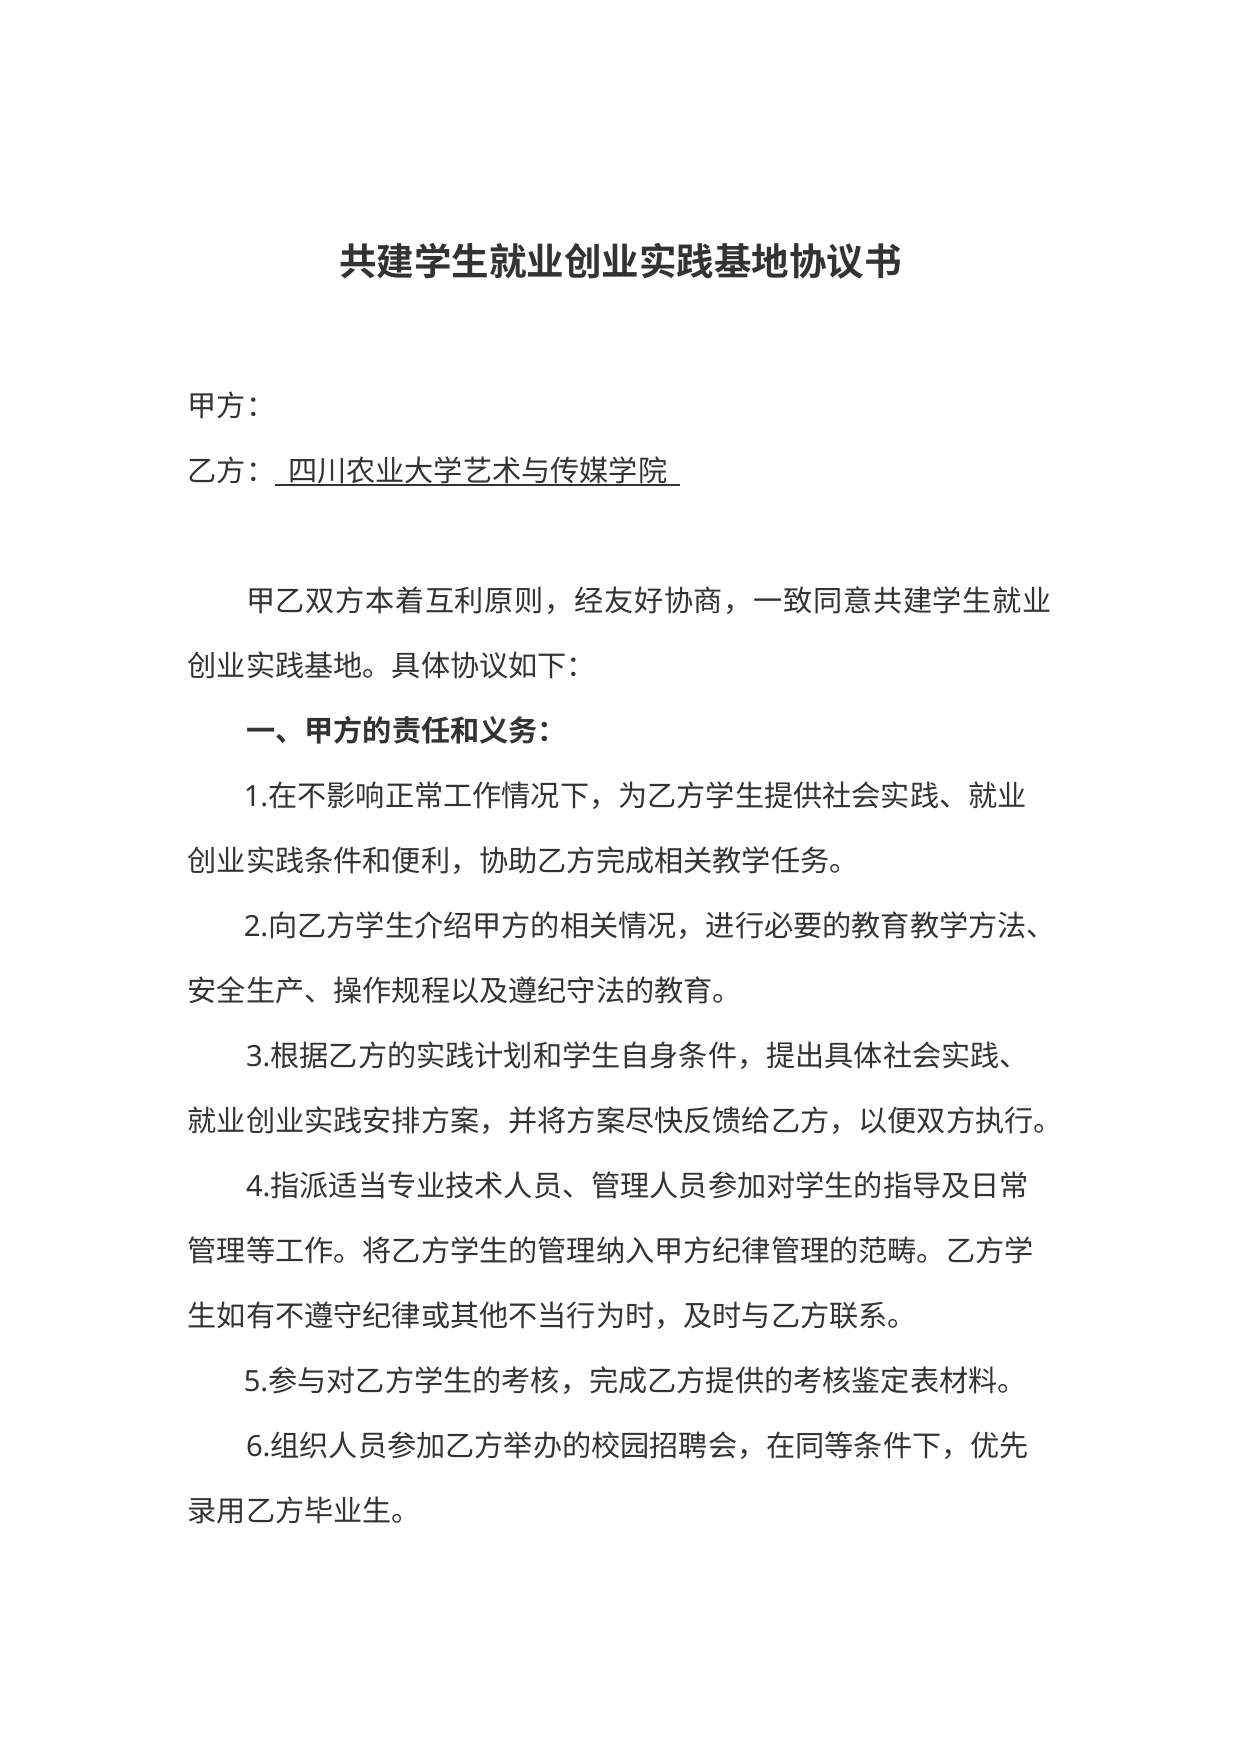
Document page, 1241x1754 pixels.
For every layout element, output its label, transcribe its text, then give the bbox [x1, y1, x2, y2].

text 4.指派适当专业技术人员、管理人员参加对学生的指导及日常管理等工作。将乙方学生的管理纳入甲方纪律管理的范畴。乙方学生如有不遵守纪律或其他不当行为时，及时与乙方联系。 [187, 1151, 1053, 1346]
text 共建学生就业创业实践基地协议书 [187, 227, 1053, 292]
text 6.组织人员参加乙方举办的校园招聘会，在同等条件下，优先录用乙方毕业生。 [187, 1411, 1053, 1541]
text 乙方： 四川农业大学艺术与传媒学院 [187, 436, 1053, 501]
text 3.根据乙方的实践计划和学生自身条件，提出具体社会实践、就业创业实践安排方案，并将方案尽快反馈给乙方，以便双方执行。 [187, 1021, 1053, 1151]
text 5.参与对乙方学生的考核，完成乙方提供的考核鉴定表材料。 [187, 1346, 1053, 1411]
text 2.向乙方学生介绍甲方的相关情况，进行必要的教育教学方法、安全生产、操作规程以及遵纪守法的教育。 [187, 891, 1053, 1021]
text 甲方： [187, 371, 1053, 436]
text 1.在不影响正常工作情况下，为乙方学生提供社会实践、就业创业实践条件和便利，协助乙方完成相关教学任务。 [187, 761, 1053, 891]
text 一、甲方的责任和义务： [187, 696, 1053, 761]
text 甲乙双方本着互利原则，经友好协商，一致同意共建学生就业创业实践基地。具体协议如下： [187, 566, 1053, 696]
